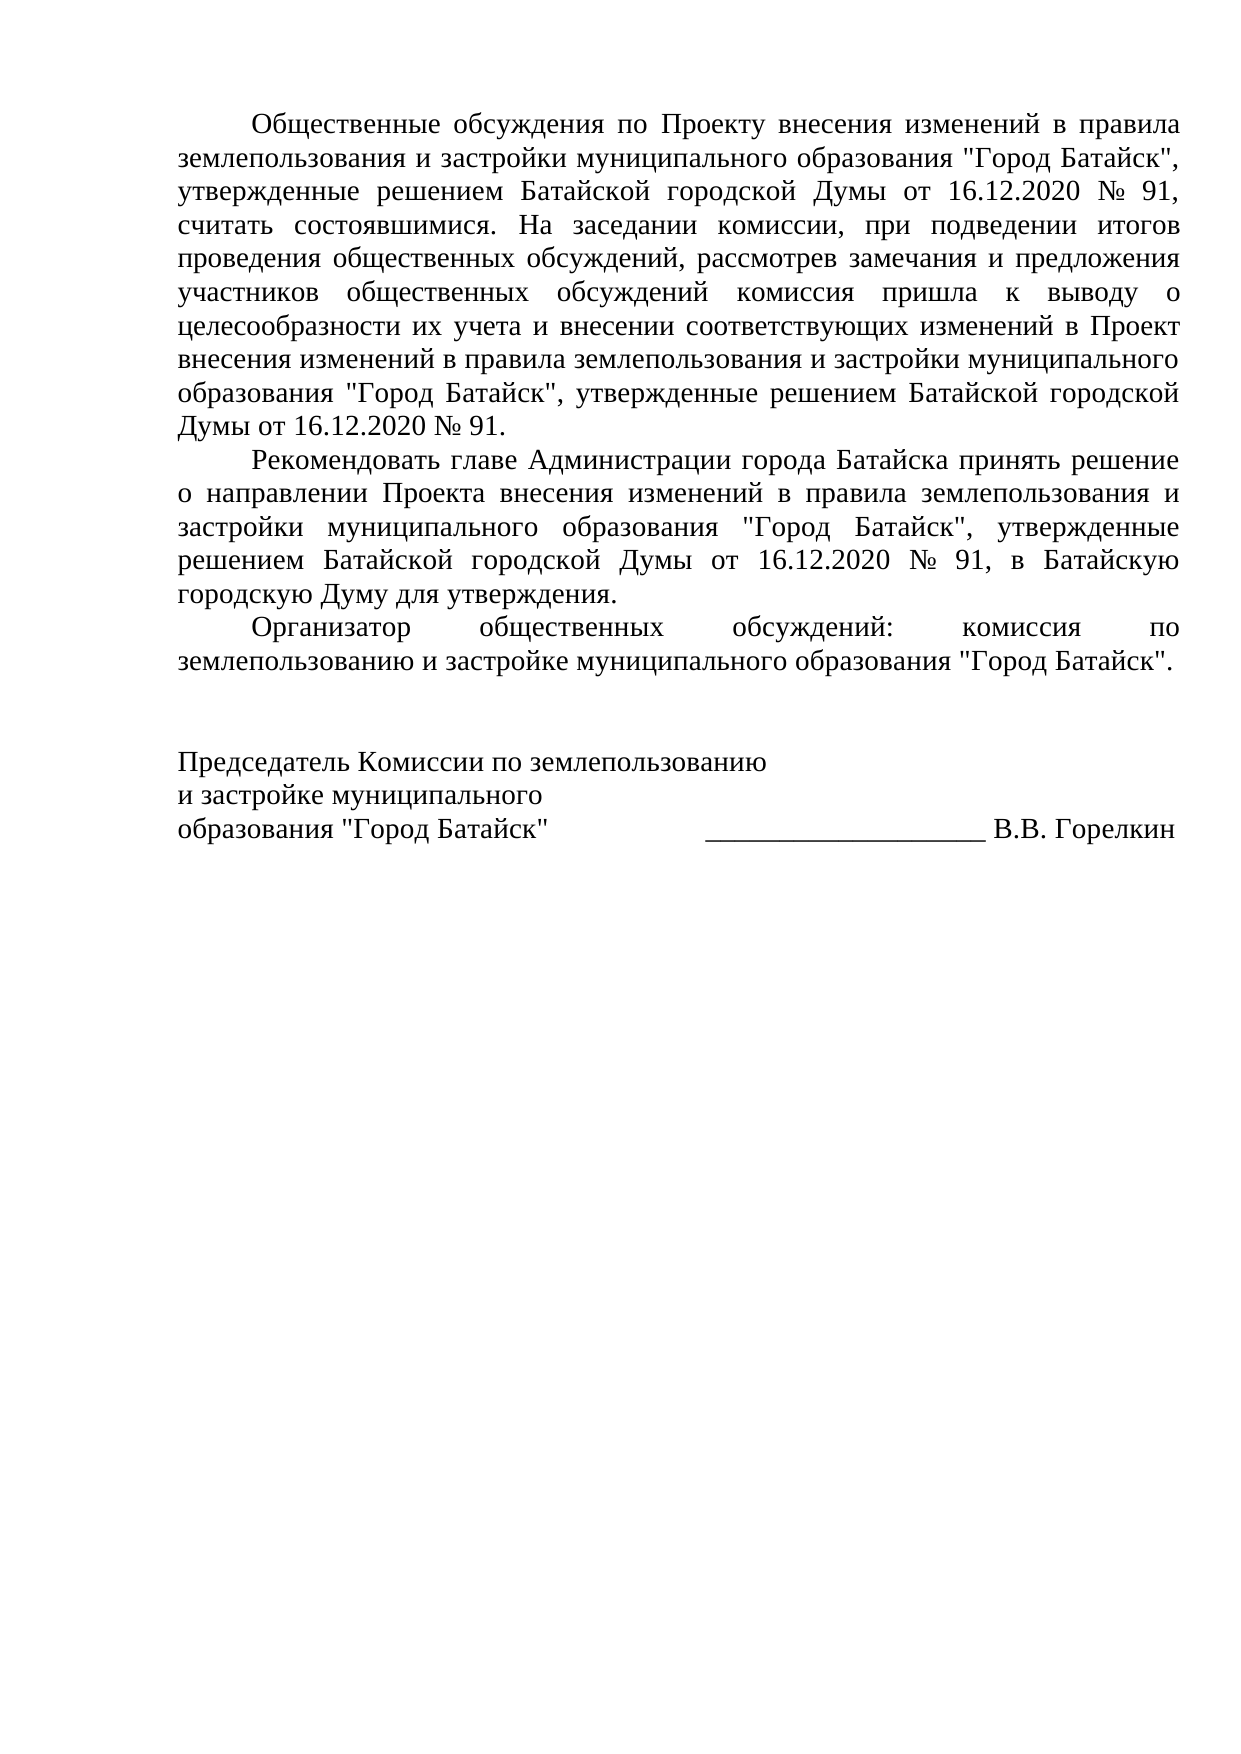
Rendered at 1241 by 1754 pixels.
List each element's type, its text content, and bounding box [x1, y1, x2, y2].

text Общественные обсуждения по Проекту внесения изменений в правила землепользования и застройки муниципального образования "Город Батайск", утвержденные решением Батайской городской Думы от 16.12.2020 № 91, считать состоявшимися. На заседании комиссии, при подведении итогов проведения общественных обсуждений, рассмотрев замечания и предложения участников общественных обсуждений комиссия пришла к выводу о целесообразности их учета и внесении соответствующих изменений в Проект внесения изменений в правила землепользования и застройки муниципального образования "Город Батайск", утвержденные решением Батайской городской Думы от 16.12.2020 № 91. [177, 106, 1181, 442]
text образования "Город Батайск" ___________________ В.В. Горелкин [177, 811, 1181, 844]
text Председатель Комиссии по землепользованию [177, 744, 1181, 777]
text и застройке муниципального [177, 777, 1181, 811]
text Организатор общественных обсуждений: комиссия по землепользованию и застройке муниципального образования "Город Батайск". [177, 609, 1181, 677]
text Рекомендовать главе Администрации города Батайска принять решение о направлении Проекта внесения изменений в правила землепользования и застройки муниципального образования "Город Батайск", утвержденные решением Батайской городской Думы от 16.12.2020 № 91, в Батайскую городскую Думу для утверждения. [177, 442, 1181, 609]
